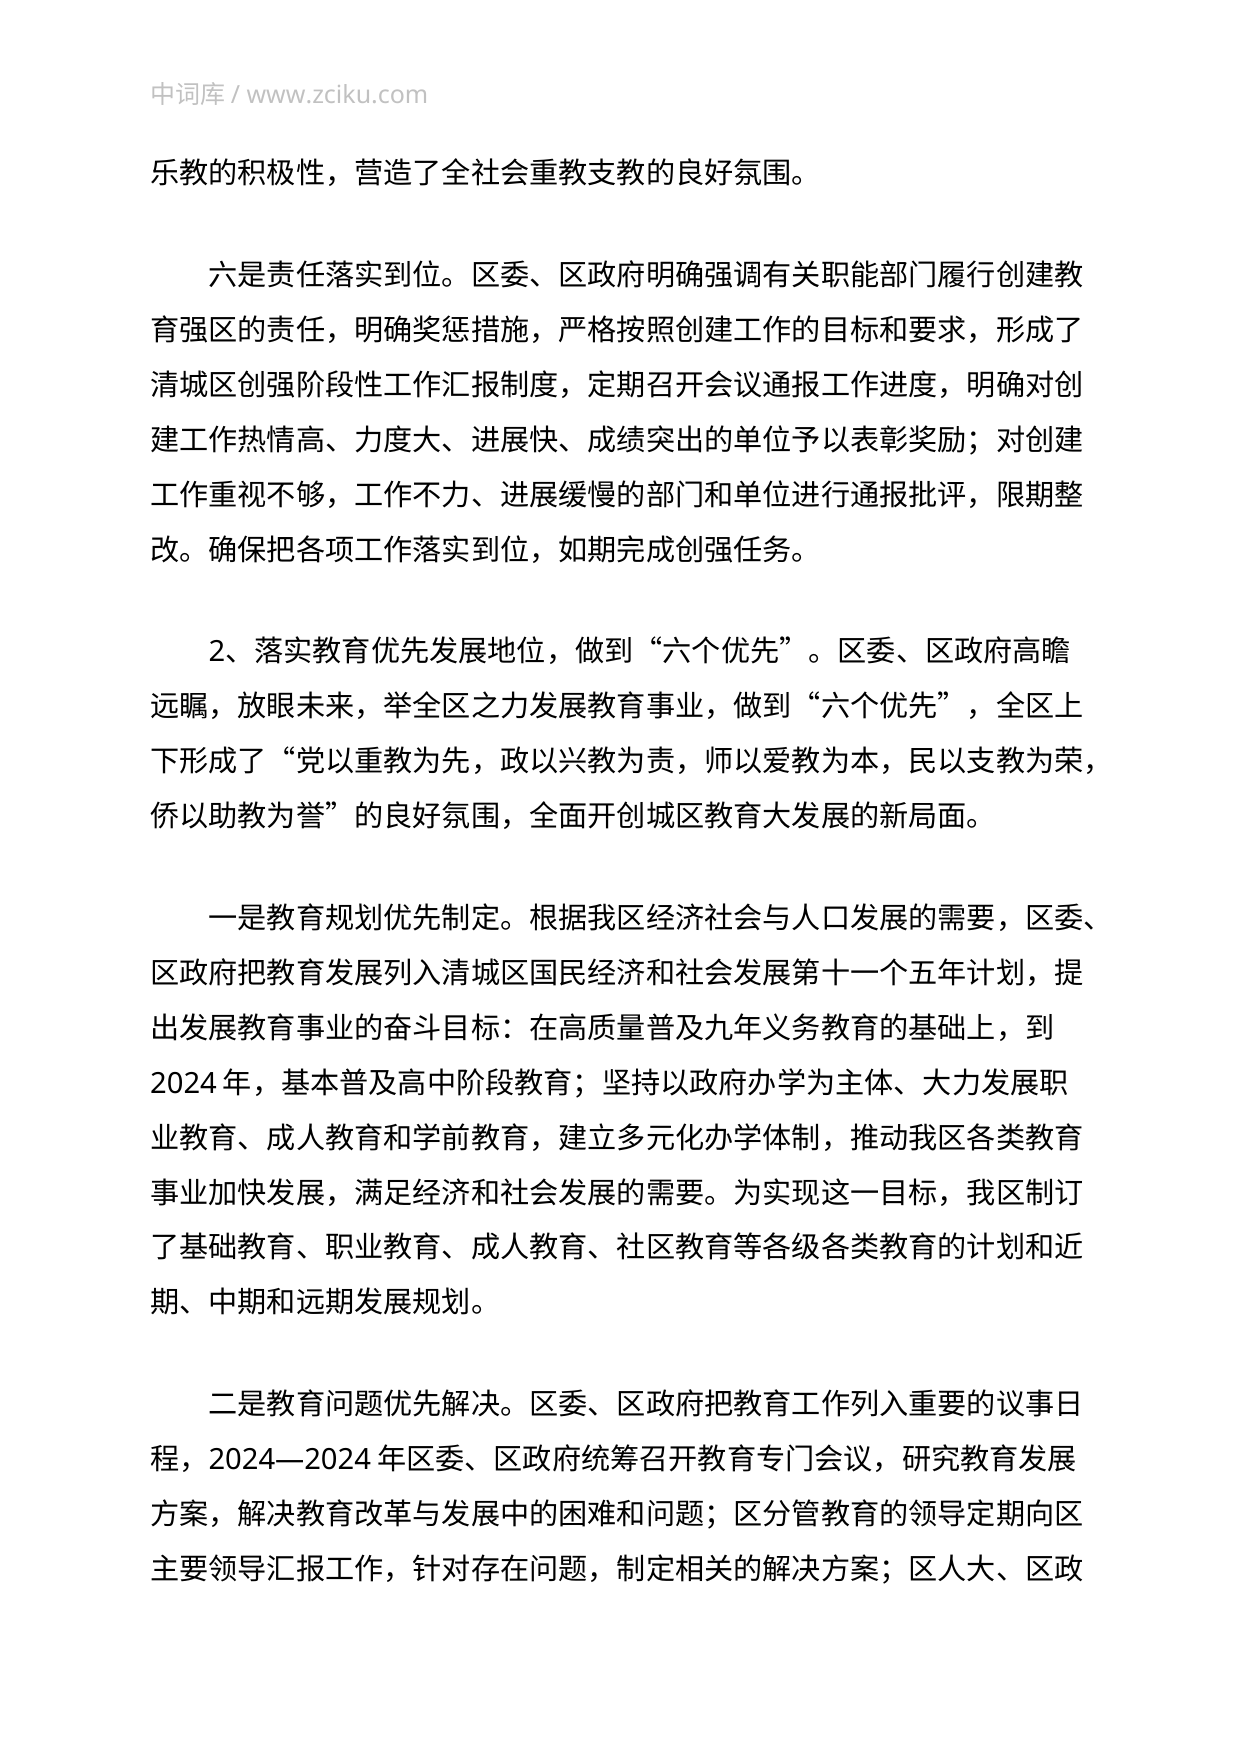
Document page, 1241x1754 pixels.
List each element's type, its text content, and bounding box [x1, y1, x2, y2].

text 2、落实教育优先发展地位，做到“六个优先”。区委、区政府高瞻远瞩，放眼未来，举全区之力发展教育事业，做到“六个优先”，全区上下形成了“党以重教为先，政以兴教为责，师以爱教为本，民以支教为荣，侨以助教为誉”的良好氛围，全面开创城区教育大发展的新局面。 [150, 628, 1090, 835]
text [150, 1381, 1090, 1588]
text 六是责任落实到位。区委、区政府明确强调有关职能部门履行创建教育强区的责任，明确奖惩措施，严格按照创建工作的目标和要求，形成了清城区创强阶段性工作汇报制度，定期召开会议通报工作进度，明确对创建工作热情高、力度大、进展快、成绩突出的单位予以表彰奖励；对创建工作重视不够，工作不力、进展缓慢的部门和单位进行通报批评，限期整改。确保把各项工作落实到位，如期完成创强任务。 [150, 252, 1090, 568]
text 一是教育规划优先制定。根据我区经济社会与人口发展的需要，区委、区政府把教育发展列入清城区国民经济和社会发展第十一个五年计划，提出发展教育事业的奋斗目标：在高质量普及九年义务教育的基础上，到2024年，基本普及高中阶段教育；坚持以政府办学为主体、大力发展职业教育、成人教育和学前教育，建立多元化办学体制，推动我区各类教育事业加快发展，满足经济和社会发展的需要。为实现这一目标，我区制订了基础教育、职业教育、成人教育、社区教育等各级各类教育的计划和近期、中期和远期发展规划。 [150, 894, 1090, 1321]
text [150, 150, 1090, 192]
